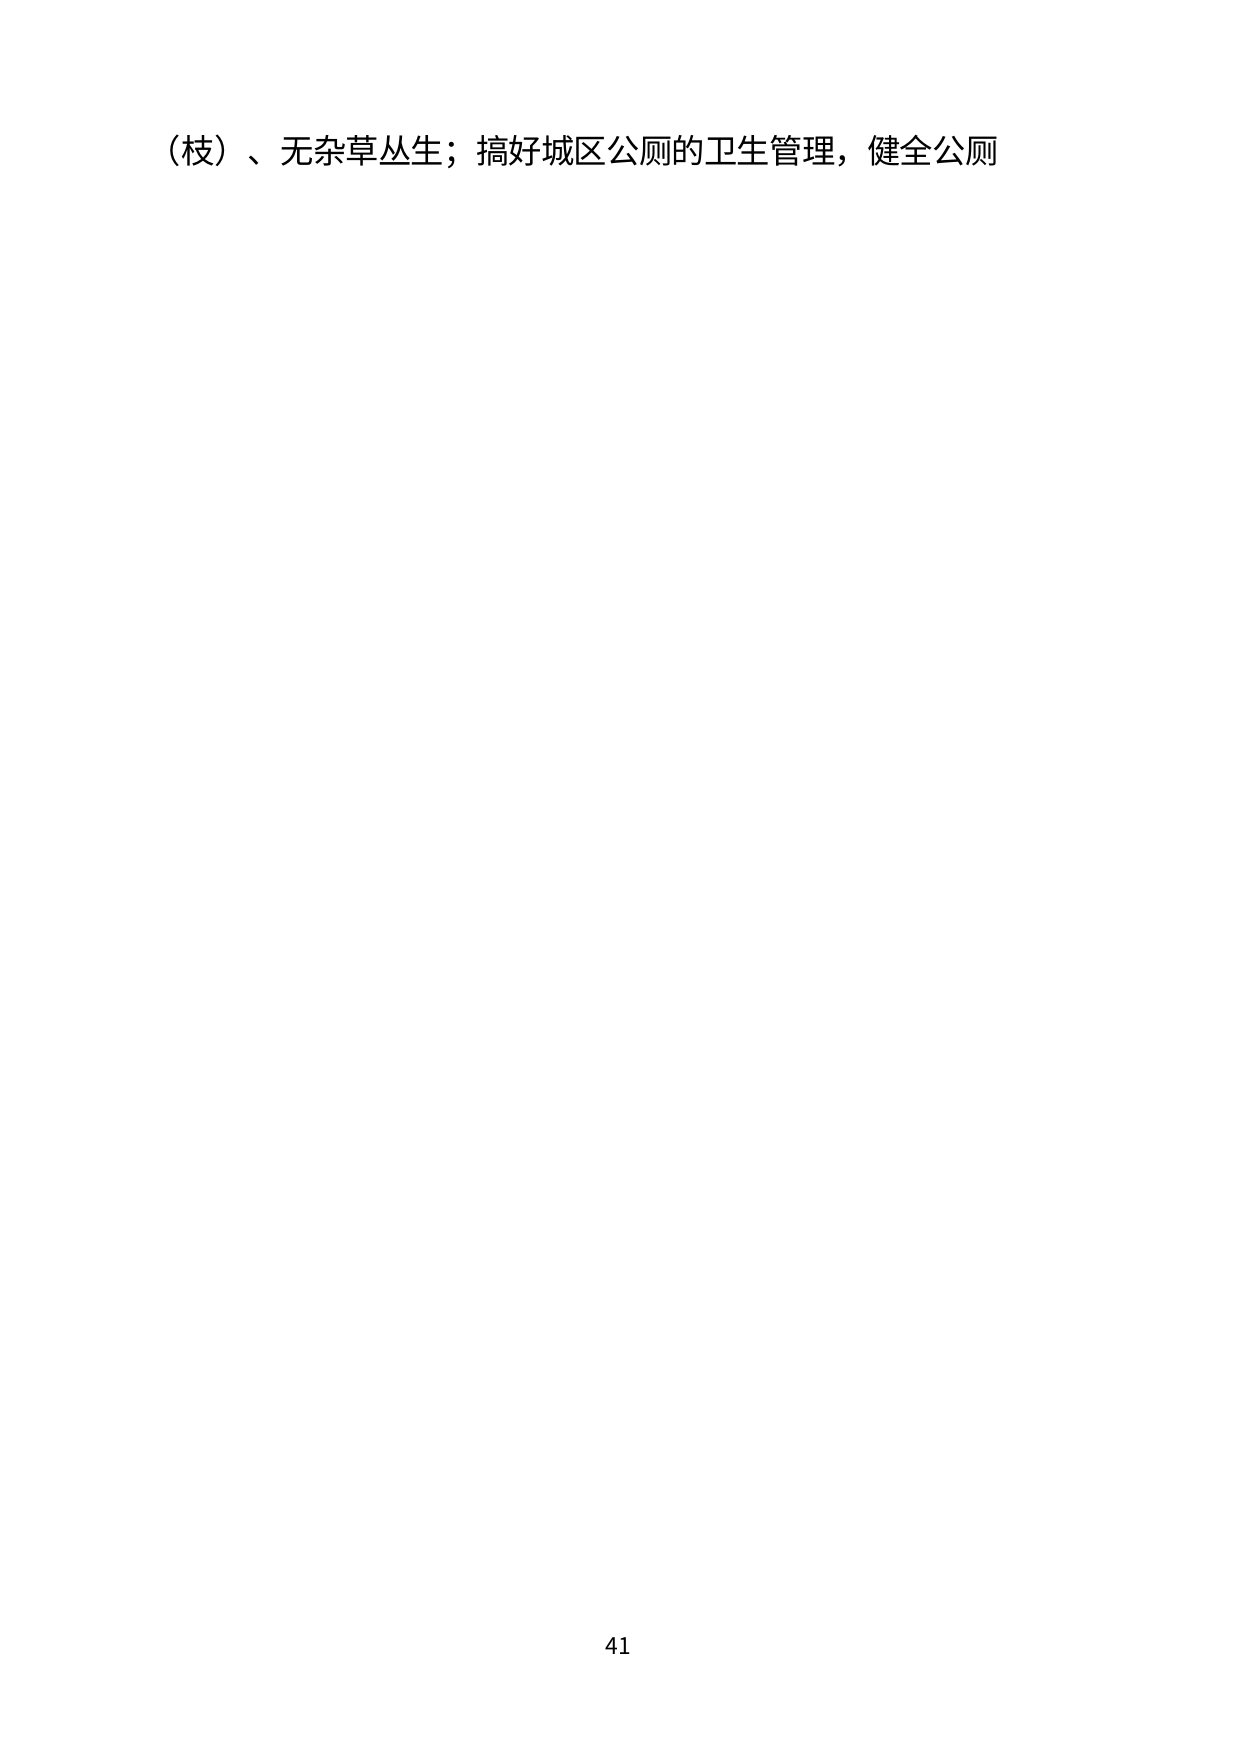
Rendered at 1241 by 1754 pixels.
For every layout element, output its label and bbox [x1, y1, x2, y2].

text [148, 125, 1093, 173]
